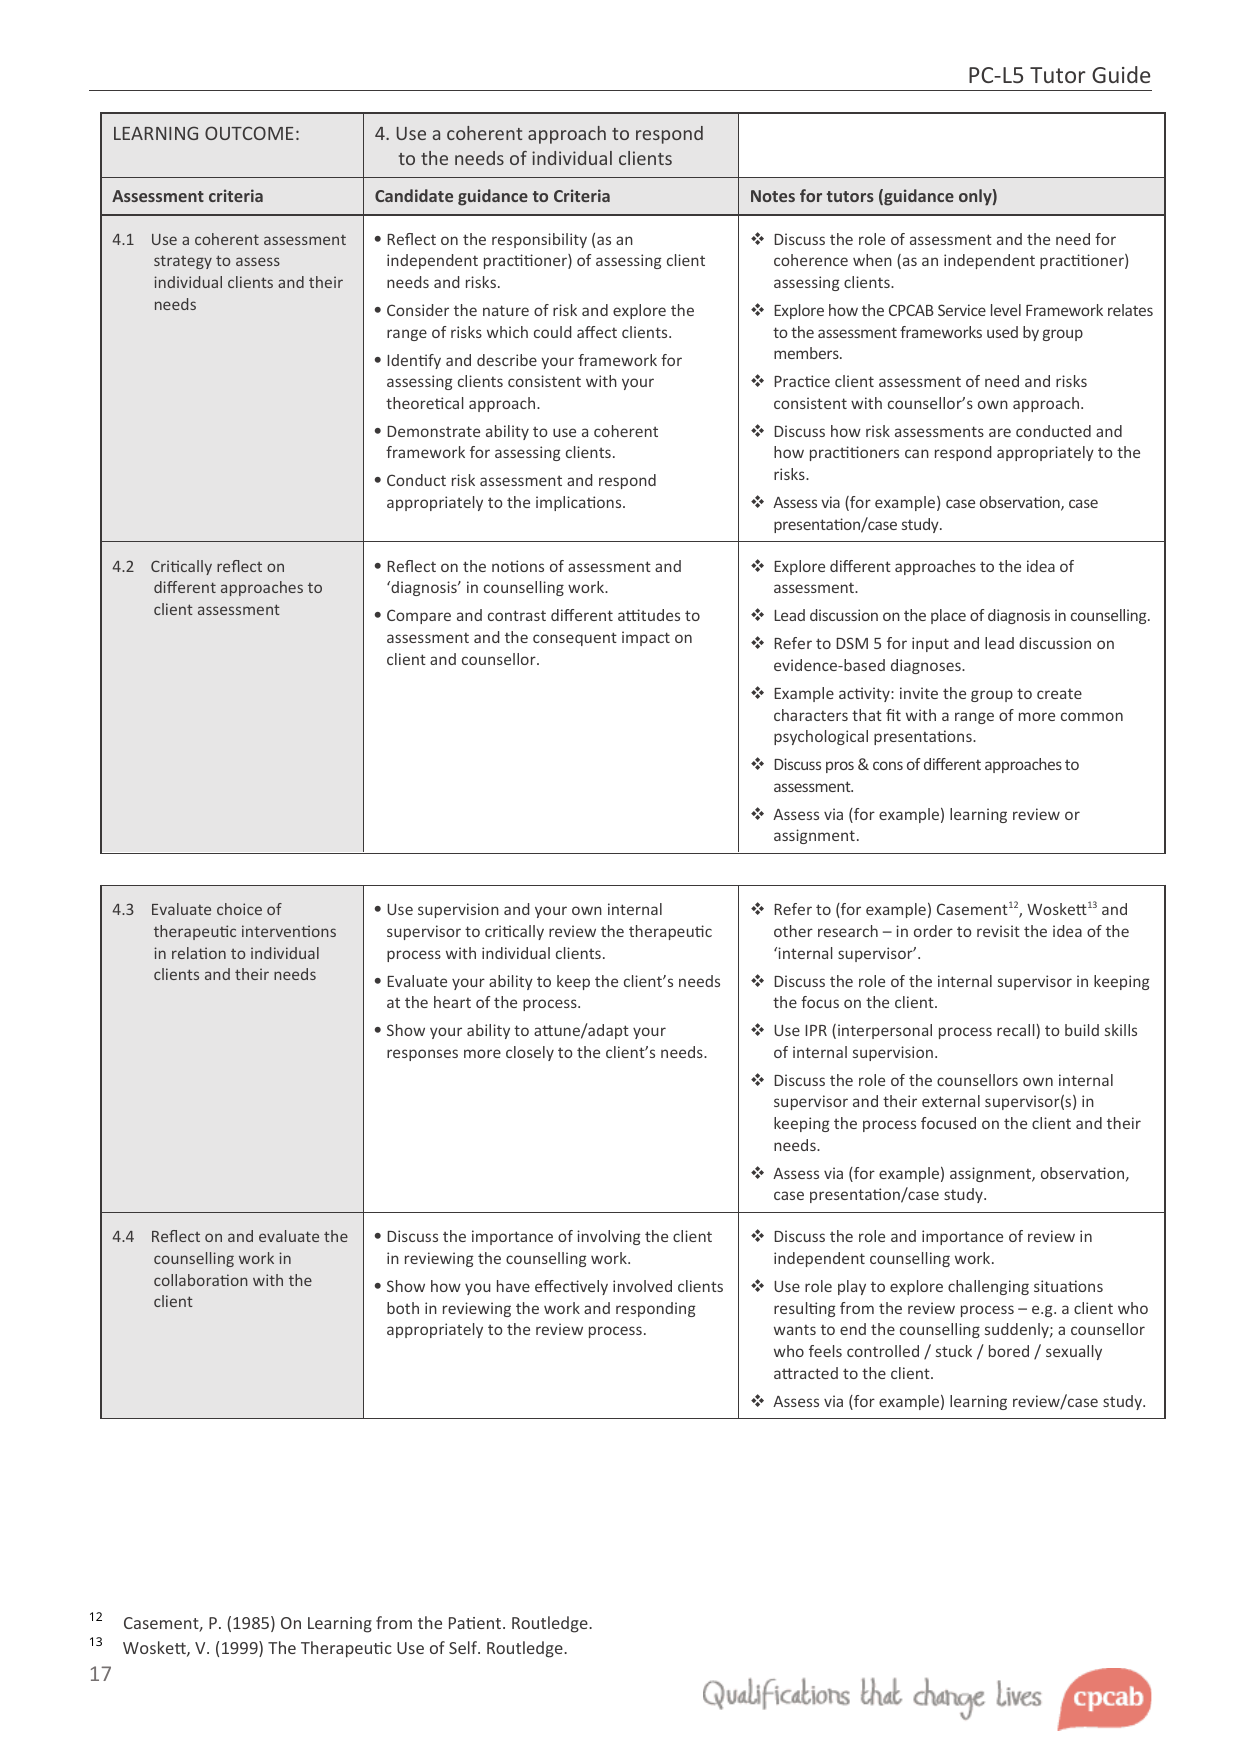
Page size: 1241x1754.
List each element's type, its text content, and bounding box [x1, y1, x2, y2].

table_cell Discuss the role and importance of review in independent counselling work. Use role play to explore challenging situations resulting from the review process – e.g. a client who wants to end the counselling suddenly; a counsellor who feels controlled / stuck / bored / sexually attracted to the client. Assess via (for example) learning review/case study. [739, 1213, 1164, 1418]
table_cell Discuss the role of assessment and the need for coherence when (as an independent practitioner) assessing clients. Explore how the CPCAB Service level Framework relates to the assessment frameworks used by group members. Practice client assessment of need and risks consistent with counsellor’s own approach. Discuss how risk assessments are conducted and how practitioners can respond appropriately to the risks. Assess via (for example) case observation, case presentation/case study. [739, 216, 1164, 541]
table_cell Reflect on the notions of assessment and ‘diagnosis’ in counselling work. Compare and contrast different attitudes to assessment and the consequent impact on client and counsellor. [364, 542, 738, 852]
table_cell 4. Use a coherent approach to respond to the needs of individual clients [364, 114, 738, 177]
table_cell Reflect on the responsibility (as an independent practitioner) of assessing client needs and risks. Consider the nature of risk and explore the range of risks which could affect clients. Identify and describe your framework for assessing clients consistent with your theoretical approach. Demonstrate ability to use a coherent framework for assessing clients. Conduct risk assessment and respond appropriately to the implications. [364, 216, 738, 541]
table_cell LEARNING OUTCOME: [102, 114, 363, 177]
table_header Use supervision and your own internal supervisor to critically review the therapeutic process with individual clients. Evaluate your ability to keep the client’s needs at the heart of the process. Show your ability to attune/adapt your responses more closely to the client’s needs. [364, 886, 738, 1211]
table_cell Notes for tutors (guidance only) [739, 178, 1164, 214]
table_cell Explore different approaches to the idea of assessment. Lead discussion on the place of diagnosis in counselling. Refer to DSM 5 for input and lead discussion on evidence-based diagnoses. Example activity: invite the group to create characters that fit with a range of more common psychological presentations. Discuss pros & cons of different approaches to assessment. Assess via (for example) learning review or assignment. [739, 542, 1164, 852]
table_cell 4.2 Critically reflect on different approaches to client assessment [102, 542, 363, 852]
table_cell [739, 114, 1164, 177]
table_header 4.3 Evaluate choice of therapeutic interventions in relation to individual clients and their needs [102, 886, 363, 1211]
picture [703, 1668, 1152, 1731]
table_cell Assessment criteria [102, 178, 363, 214]
table_cell Discuss the importance of involving the client in reviewing the counselling work. Show how you have effectively involved clients both in reviewing the work and responding appropriately to the review process. [364, 1213, 738, 1418]
table_header Refer to (for example) Casement, Woskett and other research – in order to revisit the idea of the ‘internal supervisor’. Discuss the role of the internal supervisor in keeping the focus on the client. Use IPR (interpersonal process recall) to build skills of internal supervision. Discuss the role of the counsellors own internal supervisor and their external supervisor(s) in keeping the process focused on the client and their needs. Assess via (for example) assignment, observation, case presentation/case study. [739, 886, 1164, 1211]
table_cell 4.4 Reflect on and evaluate the counselling work in collaboration with the client [102, 1213, 363, 1418]
table_cell 4.1 Use a coherent assessment strategy to assess individual clients and their needs [102, 216, 363, 541]
table_cell Candidate guidance to Criteria [364, 178, 738, 214]
